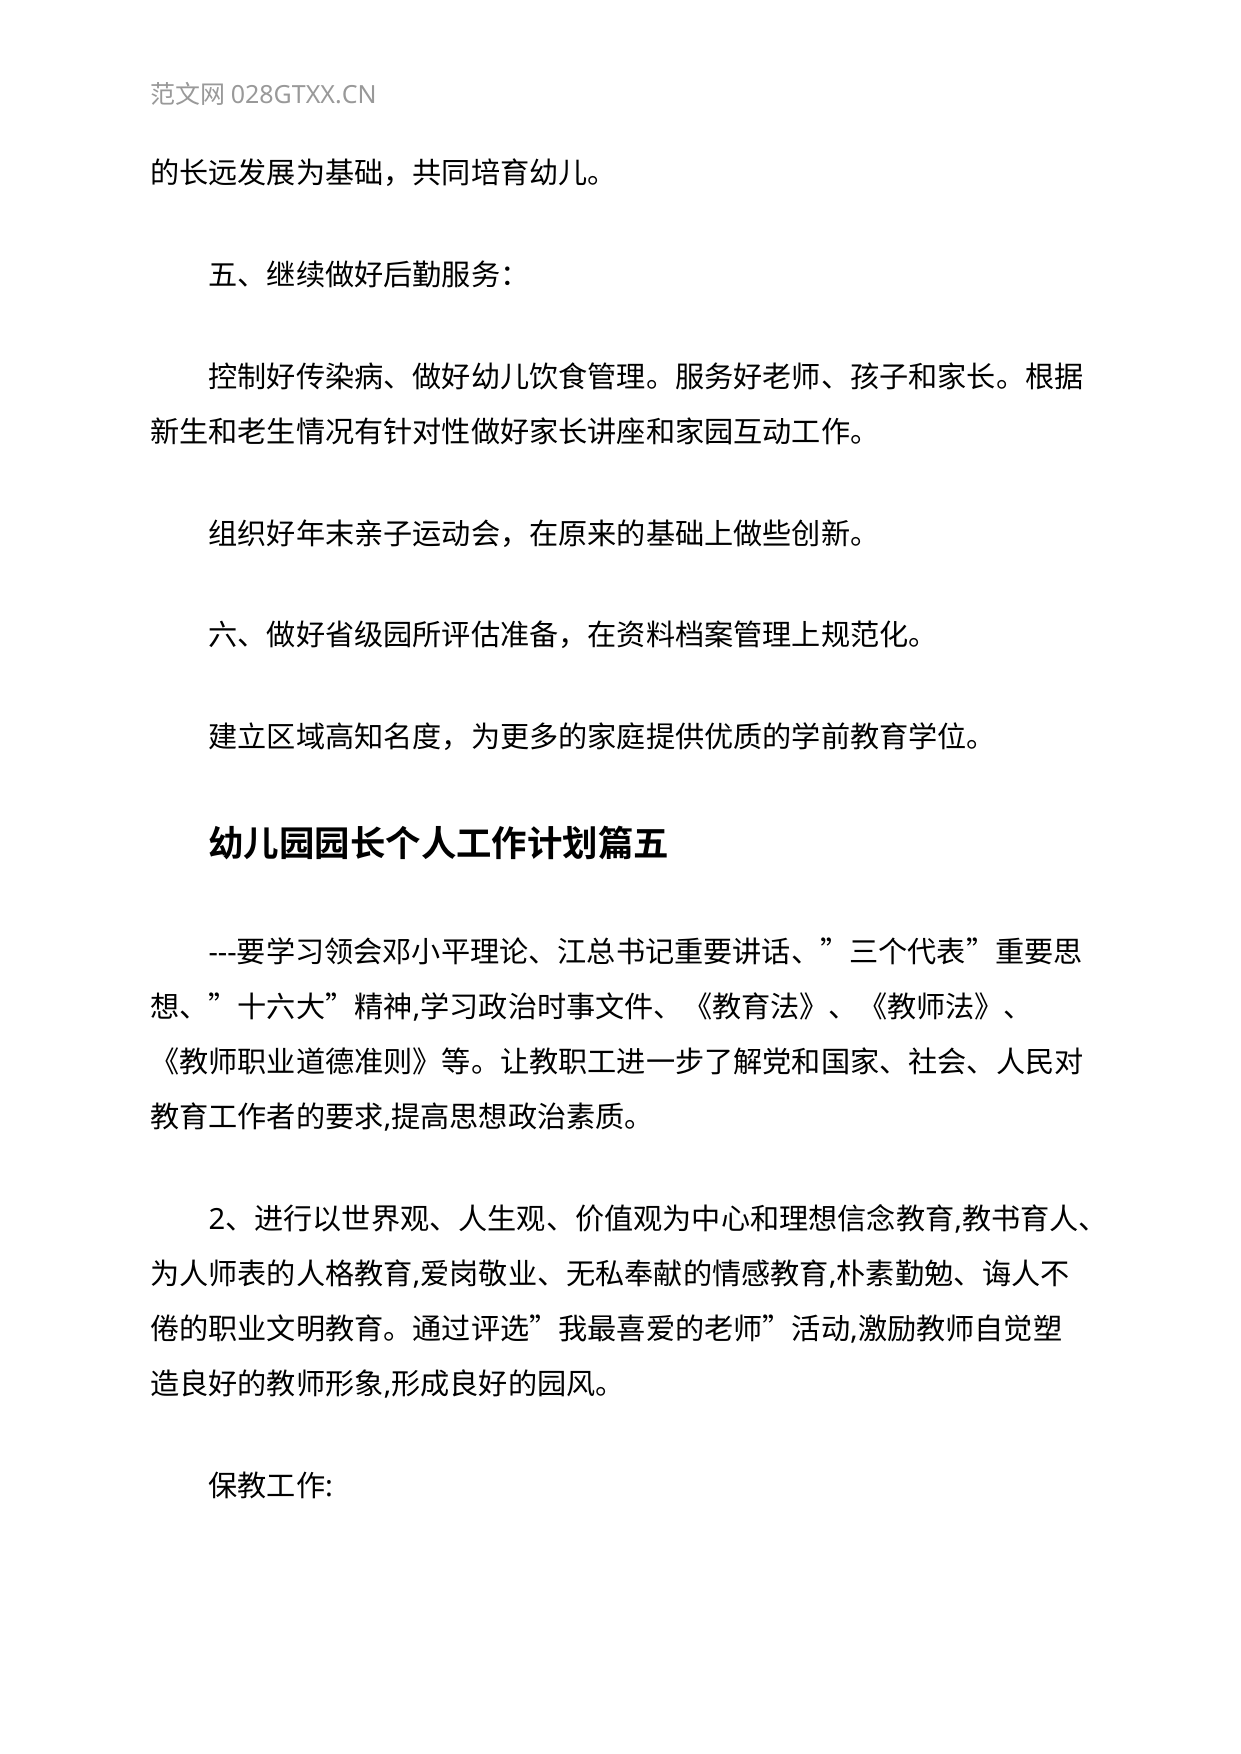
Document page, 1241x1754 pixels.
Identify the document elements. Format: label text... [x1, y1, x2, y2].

text 建立区域高知名度，为更多的家庭提供优质的学前教育学位。 [150, 714, 1090, 756]
text 五、继续做好后勤服务： [150, 252, 1090, 294]
text 六、做好省级园所评估准备，在资料档案管理上规范化。 [150, 612, 1090, 654]
text 控制好传染病、做好幼儿饮食管理。服务好老师、孩子和家长。根据新生和老生情况有针对性做好家长讲座和家园互动工作。 [150, 353, 1090, 451]
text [150, 150, 1090, 192]
text 幼儿园园长个人工作计划篇五 [150, 816, 1090, 867]
text ---要学习领会邓小平理论、江总书记重要讲话、”三个代表”重要思想、”十六大”精神,学习政治时事文件、《教育法》、《教师法》、《教师职业道德准则》等。让教职工进一步了解党和国家、社会、人民对教育工作者的要求,提高思想政治素质。 [150, 929, 1090, 1136]
text 组织好年末亲子运动会，在原来的基础上做些创新。 [150, 510, 1090, 552]
text 2、进行以世界观、人生观、价值观为中心和理想信念教育,教书育人、为人师表的人格教育,爱岗敬业、无私奉献的情感教育,朴素勤勉、诲人不倦的职业文明教育。通过评选”我最喜爱的老师”活动,激励教师自觉塑造良好的教师形象,形成良好的园风。 [150, 1196, 1090, 1403]
text 保教工作: [150, 1463, 1090, 1505]
